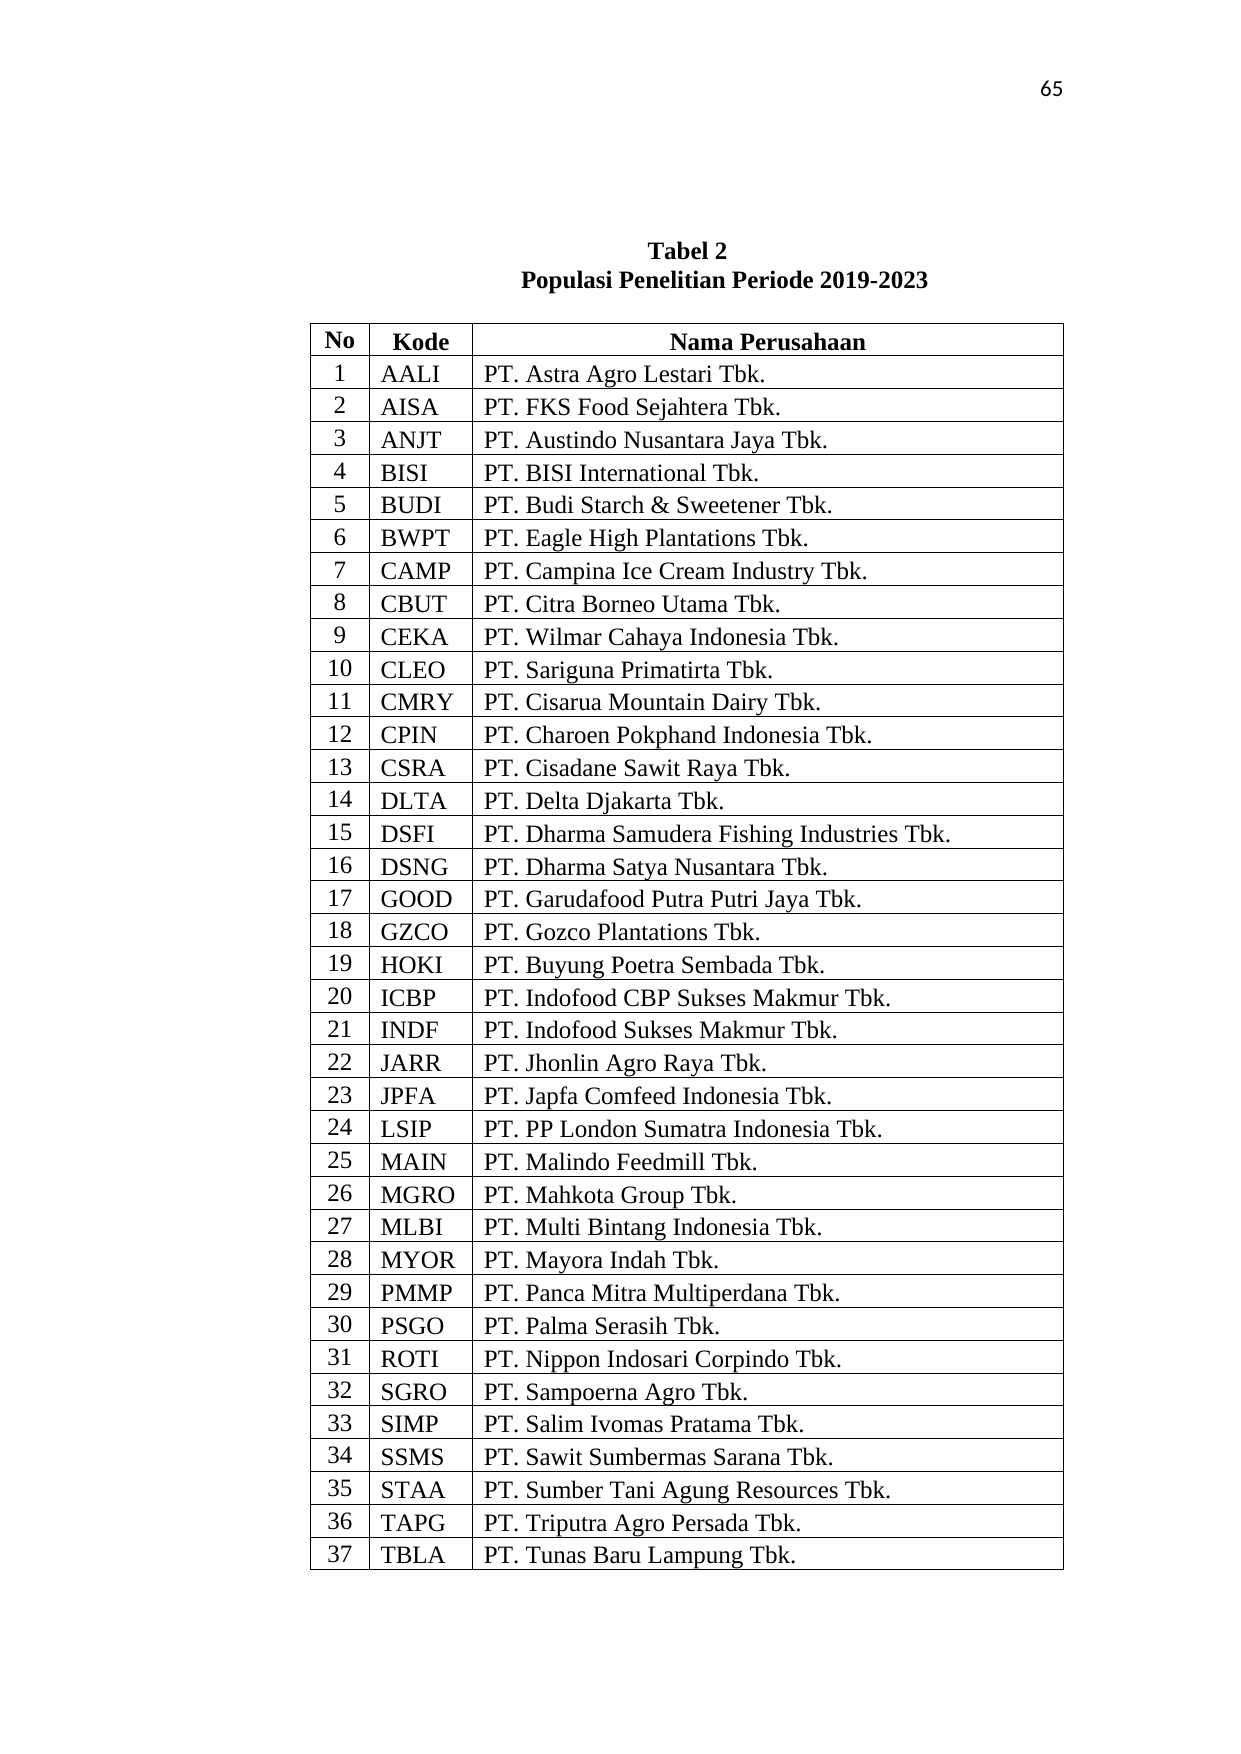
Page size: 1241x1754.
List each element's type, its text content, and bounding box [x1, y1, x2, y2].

table_cell 28 [311, 1242, 369, 1274]
table_cell 36 [311, 1505, 369, 1537]
table_header Nama Perusahaan [473, 324, 1063, 355]
table_cell LSIP [370, 1111, 472, 1143]
table_cell ANJT [370, 422, 472, 454]
table_cell 18 [311, 914, 369, 946]
table_cell PT. Campina Ice Cream Industry Tbk. [473, 553, 1063, 585]
table_cell PSGO [370, 1308, 472, 1340]
table_cell PT. BISI International Tbk. [473, 455, 1063, 487]
table_cell 19 [311, 947, 369, 979]
table_cell PT. Nippon Indosari Corpindo Tbk. [473, 1341, 1063, 1372]
table_cell GOOD [370, 881, 472, 913]
table_cell JPFA [370, 1078, 472, 1110]
table_cell 12 [311, 717, 369, 749]
table_cell 32 [311, 1374, 369, 1405]
table_cell PT. Budi Starch & Sweetener Tbk. [473, 488, 1063, 519]
table_cell 6 [311, 520, 369, 552]
table_cell DSFI [370, 816, 472, 847]
table_cell AALI [370, 356, 472, 388]
table_cell 8 [311, 586, 369, 618]
table_cell PT. Charoen Pokphand Indonesia Tbk. [473, 717, 1063, 749]
table_cell 7 [311, 553, 369, 585]
table_cell AISA [370, 389, 472, 421]
table_cell BUDI [370, 488, 472, 519]
table_cell CSRA [370, 750, 472, 782]
table_cell CLEO [370, 652, 472, 683]
table_cell 15 [311, 816, 369, 847]
table_cell PT. Buyung Poetra Sembada Tbk. [473, 947, 1063, 979]
table_cell 10 [311, 652, 369, 683]
table_cell SIMP [370, 1406, 472, 1438]
table_cell 2 [311, 389, 369, 421]
table_cell 26 [311, 1177, 369, 1208]
table_cell MYOR [370, 1242, 472, 1274]
table_cell PT. Cisarua Mountain Dairy Tbk. [473, 685, 1063, 716]
table_cell CBUT [370, 586, 472, 618]
table_cell PT. Dharma Satya Nusantara Tbk. [473, 849, 1063, 880]
table_cell PT. Eagle High Plantations Tbk. [473, 520, 1063, 552]
table_header Kode [370, 324, 472, 355]
table_cell 35 [311, 1472, 369, 1504]
table_cell PT. PP London Sumatra Indonesia Tbk. [473, 1111, 1063, 1143]
table_cell PT. Delta Djakarta Tbk. [473, 783, 1063, 815]
table_header No [311, 324, 369, 355]
table_cell INDF [370, 1013, 472, 1044]
table_cell PT. Mayora Indah Tbk. [473, 1242, 1063, 1274]
table_cell 37 [311, 1538, 369, 1569]
table_cell PT. Sariguna Primatirta Tbk. [473, 652, 1063, 683]
table_cell 11 [311, 685, 369, 716]
table_cell 17 [311, 881, 369, 913]
table_cell 24 [311, 1111, 369, 1143]
table_cell PT. Astra Agro Lestari Tbk. [473, 356, 1063, 388]
table_cell PT. Cisadane Sawit Raya Tbk. [473, 750, 1063, 782]
table_cell PT. Dharma Samudera Fishing Industries Tbk. [473, 816, 1063, 847]
table_cell PT. Salim Ivomas Pratama Tbk. [473, 1406, 1063, 1438]
table_cell 16 [311, 849, 369, 880]
table_cell 25 [311, 1144, 369, 1176]
table_cell PT. Multi Bintang Indonesia Tbk. [473, 1210, 1063, 1241]
table_cell PT. Garudafood Putra Putri Jaya Tbk. [473, 881, 1063, 913]
table_cell PT. Sumber Tani Agung Resources Tbk. [473, 1472, 1063, 1504]
table_cell 30 [311, 1308, 369, 1340]
table_cell MLBI [370, 1210, 472, 1241]
table_cell PT. Sampoerna Agro Tbk. [473, 1374, 1063, 1405]
table_cell PT. Indofood Sukses Makmur Tbk. [473, 1013, 1063, 1044]
table_cell PT. Malindo Feedmill Tbk. [473, 1144, 1063, 1176]
table_cell BWPT [370, 520, 472, 552]
table_cell CMRY [370, 685, 472, 716]
table_cell MAIN [370, 1144, 472, 1176]
table_cell PT. Mahkota Group Tbk. [473, 1177, 1063, 1208]
table_cell TBLA [370, 1538, 472, 1569]
table_cell 1 [311, 356, 369, 388]
table_cell 5 [311, 488, 369, 519]
table_cell 29 [311, 1275, 369, 1307]
table_cell PT. Gozco Plantations Tbk. [473, 914, 1063, 946]
table_cell JARR [370, 1045, 472, 1077]
table_cell 4 [311, 455, 369, 487]
table_cell GZCO [370, 914, 472, 946]
list Tabel 2 [236, 236, 1063, 265]
table_cell 21 [311, 1013, 369, 1044]
table_cell TAPG [370, 1505, 472, 1537]
table_cell 22 [311, 1045, 369, 1077]
table_cell 13 [311, 750, 369, 782]
table_cell PT. Triputra Agro Persada Tbk. [473, 1505, 1063, 1537]
table_cell ROTI [370, 1341, 472, 1372]
table_cell PT. Wilmar Cahaya Indonesia Tbk. [473, 619, 1063, 651]
table_cell HOKI [370, 947, 472, 979]
table_cell PMMP [370, 1275, 472, 1307]
table_cell 27 [311, 1210, 369, 1241]
table_cell 31 [311, 1341, 369, 1372]
table_cell SSMS [370, 1439, 472, 1471]
table_cell STAA [370, 1472, 472, 1504]
table_cell CEKA [370, 619, 472, 651]
table_cell PT. Japfa Comfeed Indonesia Tbk. [473, 1078, 1063, 1110]
table_cell PT. FKS Food Sejahtera Tbk. [473, 389, 1063, 421]
table_cell PT. Sawit Sumbermas Sarana Tbk. [473, 1439, 1063, 1471]
table_cell PT. Tunas Baru Lampung Tbk. [473, 1538, 1063, 1569]
table_cell CPIN [370, 717, 472, 749]
table_cell 23 [311, 1078, 369, 1110]
table_cell MGRO [370, 1177, 472, 1208]
table_cell PT. Citra Borneo Utama Tbk. [473, 586, 1063, 618]
table_cell CAMP [370, 553, 472, 585]
table_cell 3 [311, 422, 369, 454]
table_cell 9 [311, 619, 369, 651]
table_cell PT. Palma Serasih Tbk. [473, 1308, 1063, 1340]
table_cell PT. Indofood CBP Sukses Makmur Tbk. [473, 980, 1063, 1012]
table_cell 33 [311, 1406, 369, 1438]
table_cell PT. Austindo Nusantara Jaya Tbk. [473, 422, 1063, 454]
table_cell DSNG [370, 849, 472, 880]
table_cell DLTA [370, 783, 472, 815]
table_cell ICBP [370, 980, 472, 1012]
table_cell 20 [311, 980, 369, 1012]
table_cell PT. Jhonlin Agro Raya Tbk. [473, 1045, 1063, 1077]
table_cell 34 [311, 1439, 369, 1471]
table_cell 14 [311, 783, 369, 815]
list Populasi Penelitian Periode 2019-2023 [386, 265, 1063, 294]
table_cell BISI [370, 455, 472, 487]
table_cell SGRO [370, 1374, 472, 1405]
table_cell PT. Panca Mitra Multiperdana Tbk. [473, 1275, 1063, 1307]
